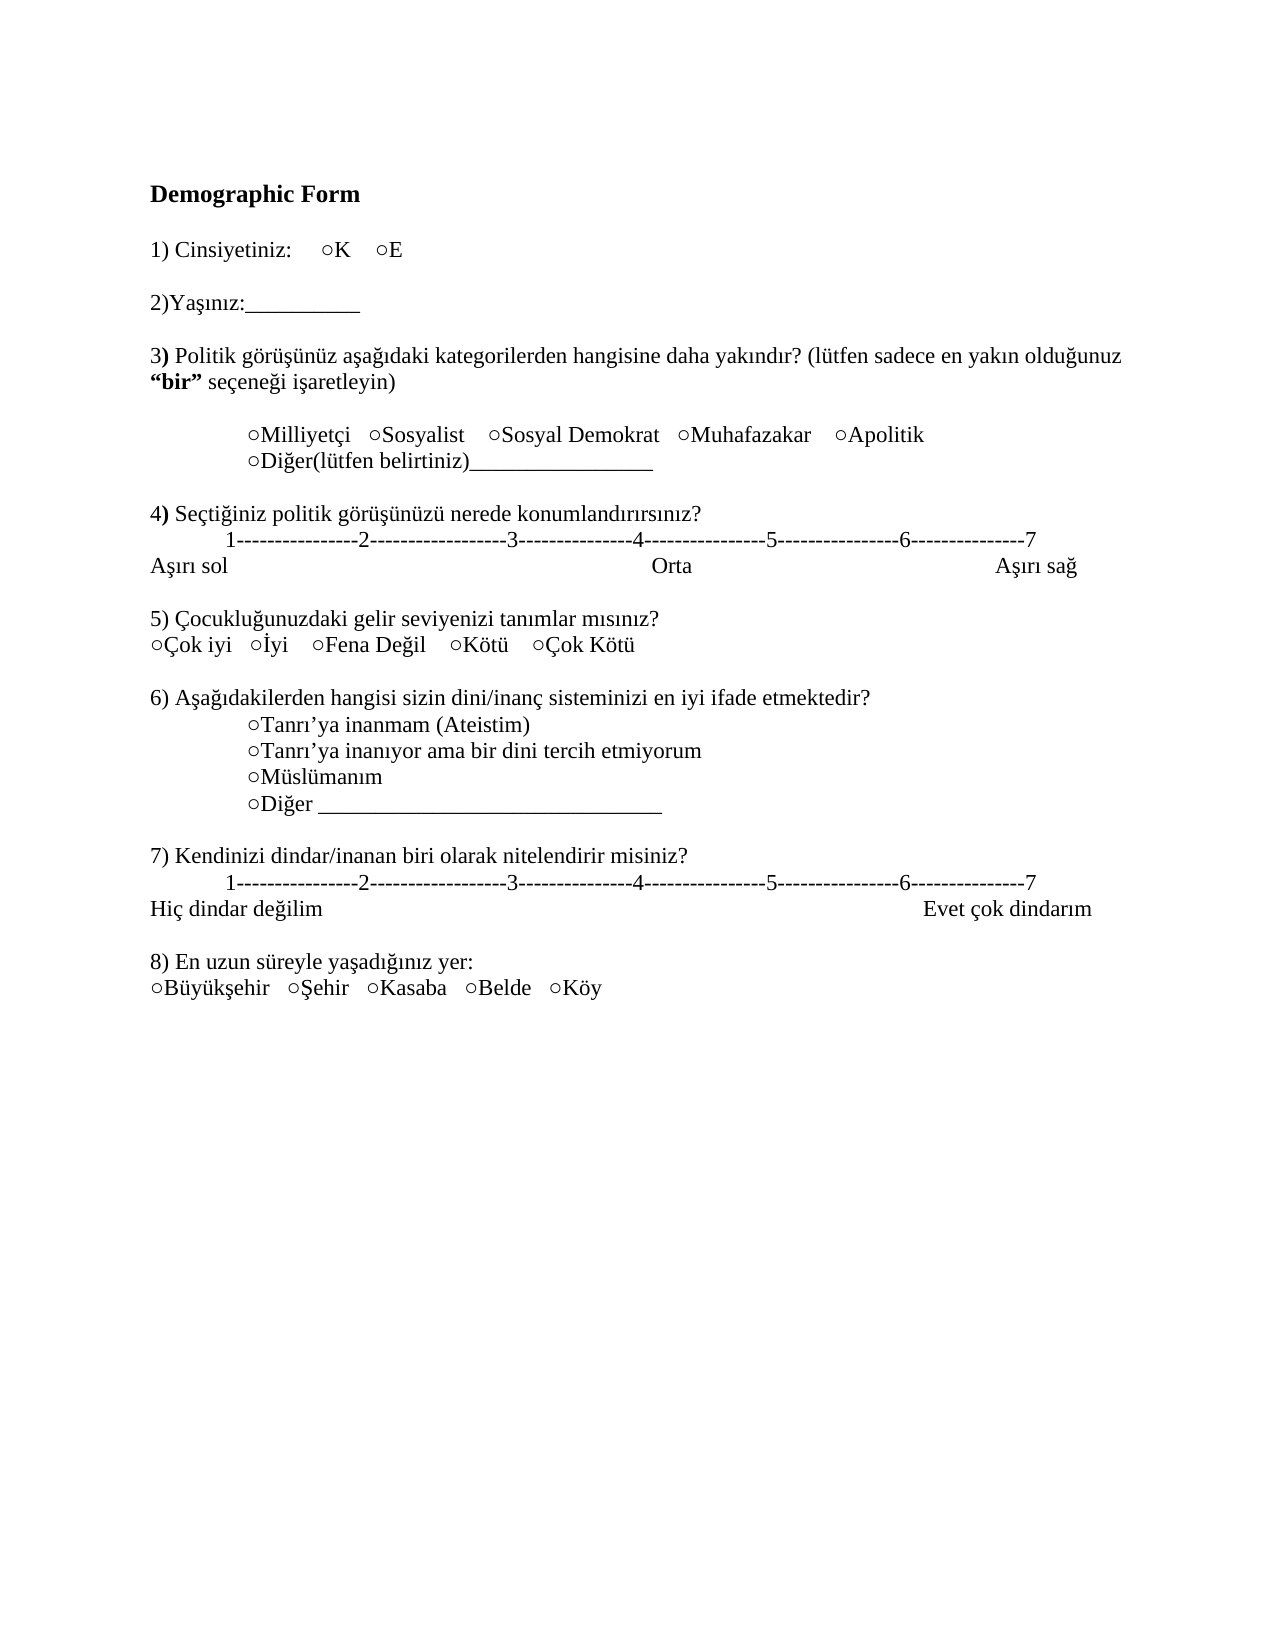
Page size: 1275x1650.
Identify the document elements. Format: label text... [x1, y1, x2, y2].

text ○Müslümanım [247, 763, 1125, 790]
text ○Diğer(lütfen belirtiniz)________________ [247, 447, 1125, 473]
text ○Milliyetçi ○Sosyalist ○Sosyal Demokrat ○Muhafazakar ○Apolitik [247, 421, 1125, 447]
text 5) Çocukluğunuzdaki gelir seviyenizi tanımlar mısınız? [150, 605, 1125, 632]
text 6) Aşağıdakilerden hangisi sizin dini/inanç sisteminizi en iyi ifade etmektedir? [150, 684, 1125, 711]
text Aşırı sol Orta Aşırı sağ [150, 552, 1125, 579]
text ○Tanrı’ya inanmam (Ateistim) [247, 711, 1125, 737]
text 8) En uzun süreyle yaşadığınız yer: [150, 948, 1125, 974]
text 1----------------2------------------3---------------4----------------5----------------6---------------7 [150, 869, 1125, 895]
text Demographic Form [150, 179, 1125, 207]
text 2)Yaşınız:__________ [150, 289, 1125, 315]
text Hiç dindar değilim Evet çok dindarım [150, 895, 1125, 921]
text ○Büyükşehir ○Şehir ○Kasaba ○Belde ○Köy [150, 974, 1125, 1001]
text 3) Politik görüşünüz aşağıdaki kategorilerden hangisine daha yakındır? (lütfen sadece en yakın olduğunuz “bir” seçeneği işaretleyin) [150, 342, 1125, 394]
text ○Diğer ______________________________ [247, 790, 1125, 816]
text 7) Kendinizi dindar/inanan biri olarak nitelendirir misiniz? [150, 842, 1125, 869]
text 1) Cinsiyetiniz: ○K ○E [150, 236, 1125, 263]
text 4) Seçtiğiniz politik görüşünüzü nerede konumlandırırsınız? [150, 500, 1125, 526]
text ○Tanrı’ya inanıyor ama bir dini tercih etmiyorum [247, 737, 1125, 763]
text ○Çok iyi ○İyi ○Fena Değil ○Kötü ○Çok Kötü [150, 632, 1125, 658]
text 1----------------2------------------3---------------4----------------5----------------6---------------7 [150, 526, 1125, 552]
